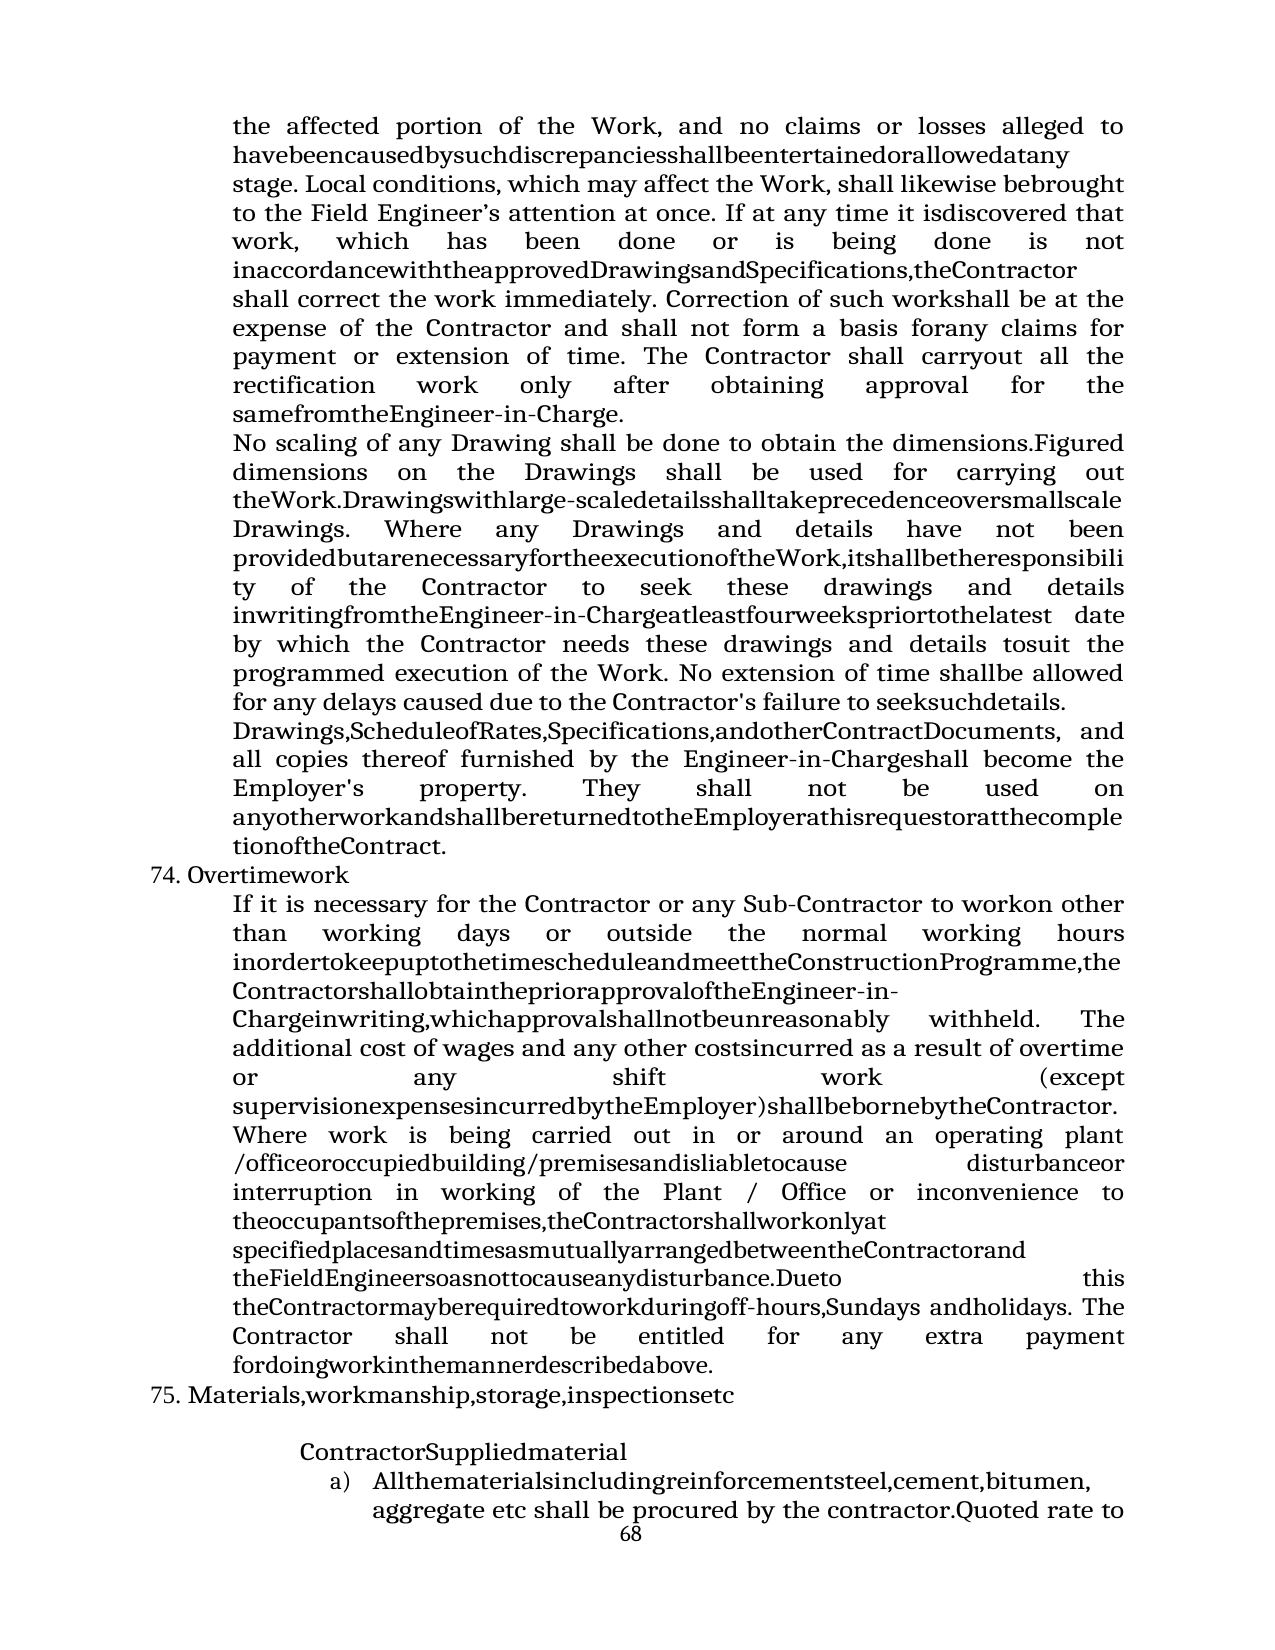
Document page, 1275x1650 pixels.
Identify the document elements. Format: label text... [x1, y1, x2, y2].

text the affected portion of the Work, and no claims or losses alleged to havebeencausedbysuchdiscrepanciesshallbeentertainedorallowedatany stage. Local conditions, which may affect the Work, shall likewise bebrought to the Field Engineer’s attention at once. If at any time it isdiscovered that work, which has been done or is being done is not inaccordancewiththeapprovedDrawingsandSpecifications,theContractor shall correct the work immediately. Correction of such workshall be at the expense of the Contractor and shall not form a basis forany claims for payment or extension of time. The Contractor shall carryout all the rectification work only after obtaining approval for the samefromtheEngineer-in-Charge. [232, 112, 1126, 428]
list Where work is being carried out in or around an operating plant /officeoroccupiedbuilding/premisesandisliabletocause disturbanceor interruption in working of the Plant / Office or inconvenience to theoccupantsofthepremises,theContractorshallworkonlyat specifiedplacesandtimesasmutuallyarrangedbetweentheContractorand theFieldEngineersoasnottocauseanydisturbance.Dueto this theContractormayberequiredtoworkduringoff-hours,Sundays andholidays. The Contractor shall not be entitled for any extra payment fordoingworkinthemannerdescribedabove. [187, 1121, 1126, 1379]
list ContractorSuppliedmaterial [187, 1438, 1210, 1467]
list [330, 1467, 1126, 1524]
list Overtimework [150, 861, 1210, 890]
list Drawings,ScheduleofRates,Specifications,andotherContractDocuments, and all copies thereof furnished by the Engineer-in-Chargeshall become the Employer's property. They shall not be used on anyotherworkandshallbereturnedtotheEmployerathisrequestoratthecompletionoftheContract. [187, 717, 1126, 860]
list Materials,workmanship,storage,inspectionsetc [150, 1380, 1210, 1409]
list No scaling of any Drawing shall be done to obtain the dimensions.Figured dimensions on the Drawings shall be used for carrying out theWork.Drawingswithlarge-scaledetailsshalltakeprecedenceoversmallscale Drawings. Where any Drawings and details have not been providedbutarenecessaryfortheexecutionoftheWork,itshallbetheresponsibility of the Contractor to seek these drawings and details inwritingfromtheEngineer-in-Chargeatleastfourweekspriortothelatest date by which the Contractor needs these drawings and details tosuit the programmed execution of the Work. No extension of time shallbe allowed for any delays caused due to the Contractor's failure to seeksuchdetails. [187, 429, 1126, 716]
list If it is necessary for the Contractor or any Sub-Contractor to workon other than working days or outside the normal working hours inordertokeepuptothetimescheduleandmeettheConstructionProgramme,theContractorshallobtainthepriorapprovaloftheEngineer-in-Chargeinwriting,whichapprovalshallnotbeunreasonably withheld. The additional cost of wages and any other costsincurred as a result of overtime or any shift work (except supervisionexpensesincurredbytheEmployer)shallbebornebytheContractor. [187, 890, 1126, 1120]
